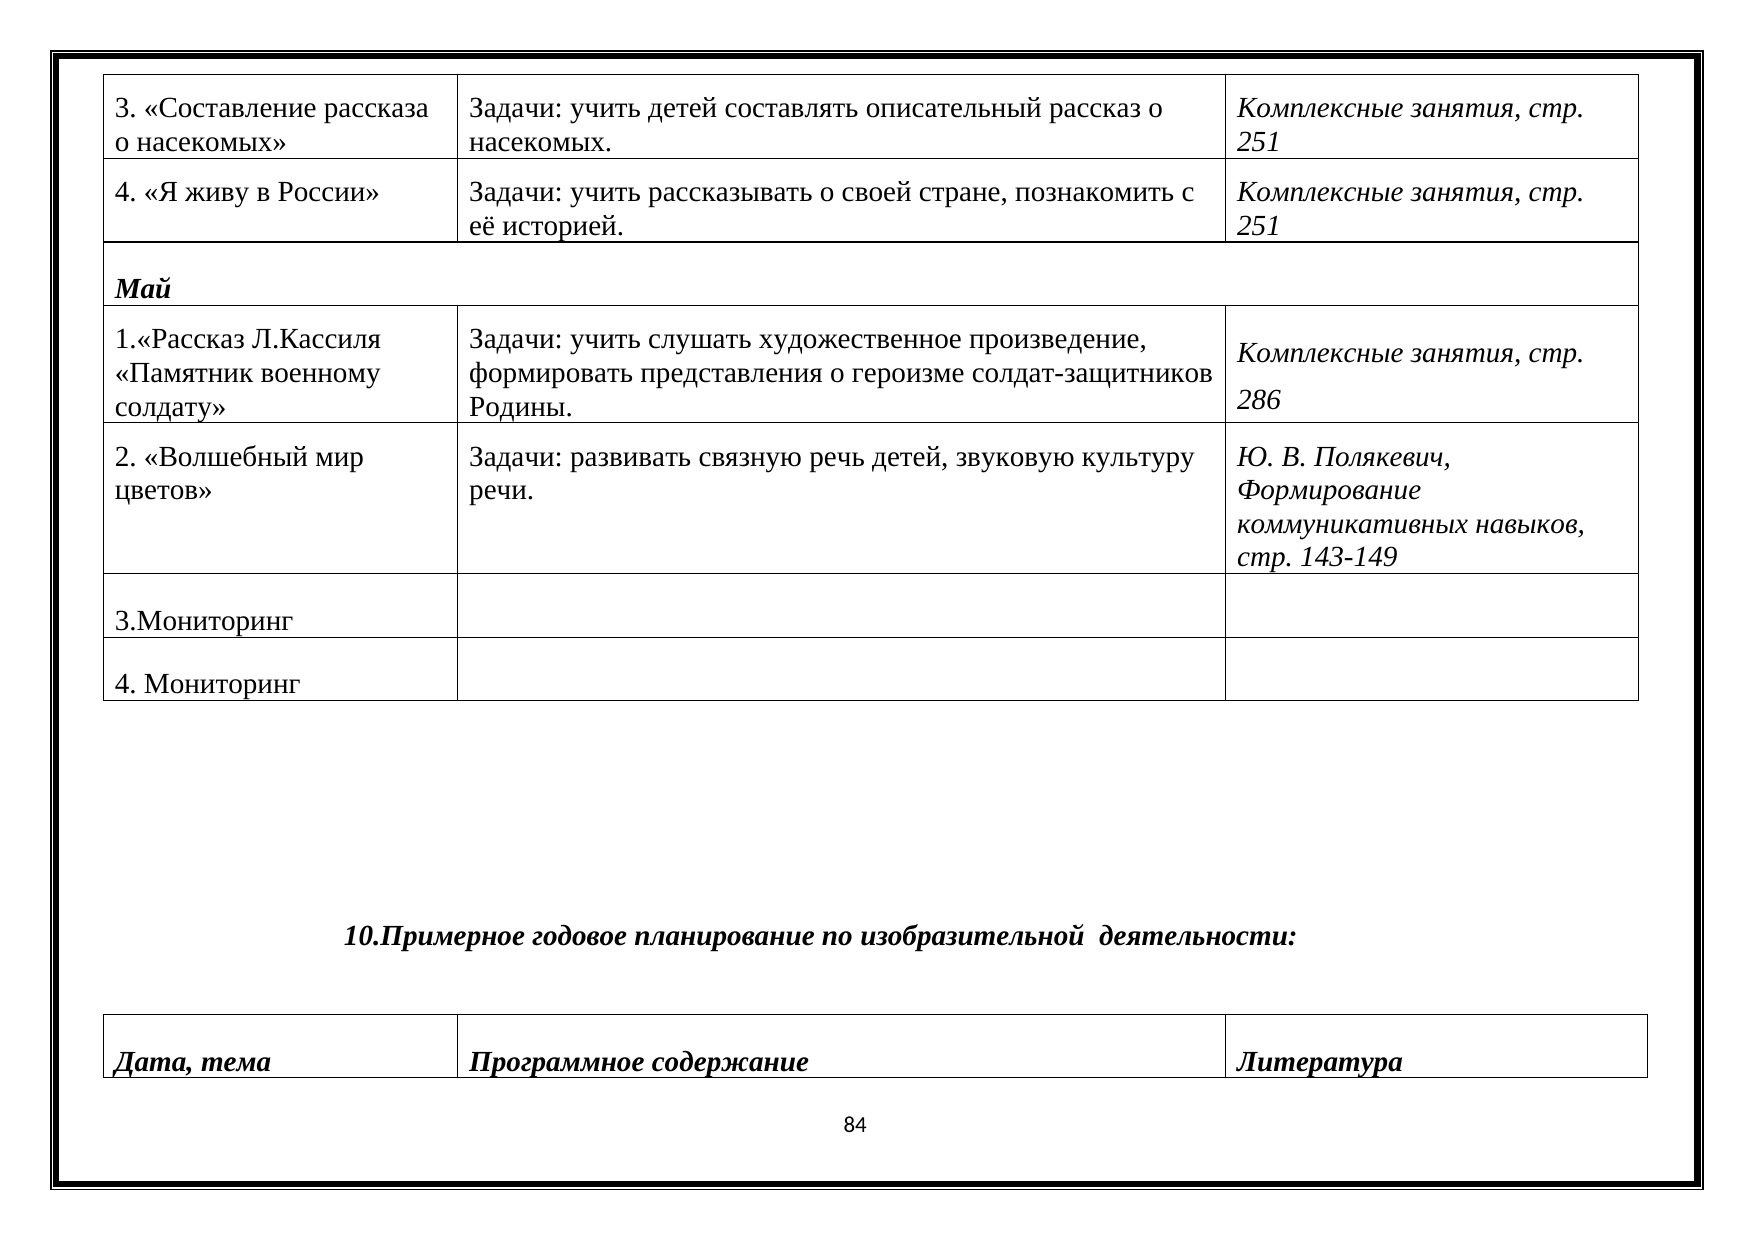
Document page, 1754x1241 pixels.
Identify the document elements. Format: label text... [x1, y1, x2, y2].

table_cell 2. «Волшебный мир цветов» [104, 423, 457, 573]
table_cell 1.«Рассказ Л.Кассиля «Памятник военному солдату» [104, 306, 457, 422]
table_cell [458, 574, 1225, 637]
text 10.Примерное годовое планирование по изобразительной деятельности: [74, 904, 1636, 951]
table_cell [1226, 638, 1638, 700]
table_cell [458, 638, 1225, 700]
table_cell Май [104, 243, 1638, 305]
table_cell 3. «Составление рассказа о насекомых» [104, 75, 457, 158]
table_cell Комплексные занятия, стр. 251 [1226, 75, 1638, 158]
table_cell 4. «Я живу в России» [104, 159, 457, 241]
table_cell Комплексные занятия, стр. 251 [1226, 159, 1638, 241]
table_cell Ю. В. Полякевич, Формирование коммуникативных навыков, стр. 143-149 [1226, 423, 1638, 573]
table_cell Задачи: учить рассказывать о своей стране, познакомить с её историей. [458, 159, 1225, 241]
table_cell Задачи: учить слушать художественное произведение, формировать представления о героизме солдат-защитников Родины. [458, 306, 1225, 422]
table_cell [1226, 574, 1638, 637]
table_cell 4. Мониторинг [104, 638, 457, 700]
table_cell Комплексные занятия, стр. 286 [1226, 306, 1638, 422]
table_cell Задачи: учить детей составлять описательный рассказ о насекомых. [458, 75, 1225, 158]
table_cell 3.Мониторинг [104, 574, 457, 637]
table_cell Задачи: развивать связную речь детей, звуковую культуру речи. [458, 423, 1225, 573]
table_header Программное содержание [458, 1015, 1225, 1077]
table_header Дата, тема [104, 1015, 457, 1077]
table_header Литература [1226, 1015, 1647, 1077]
